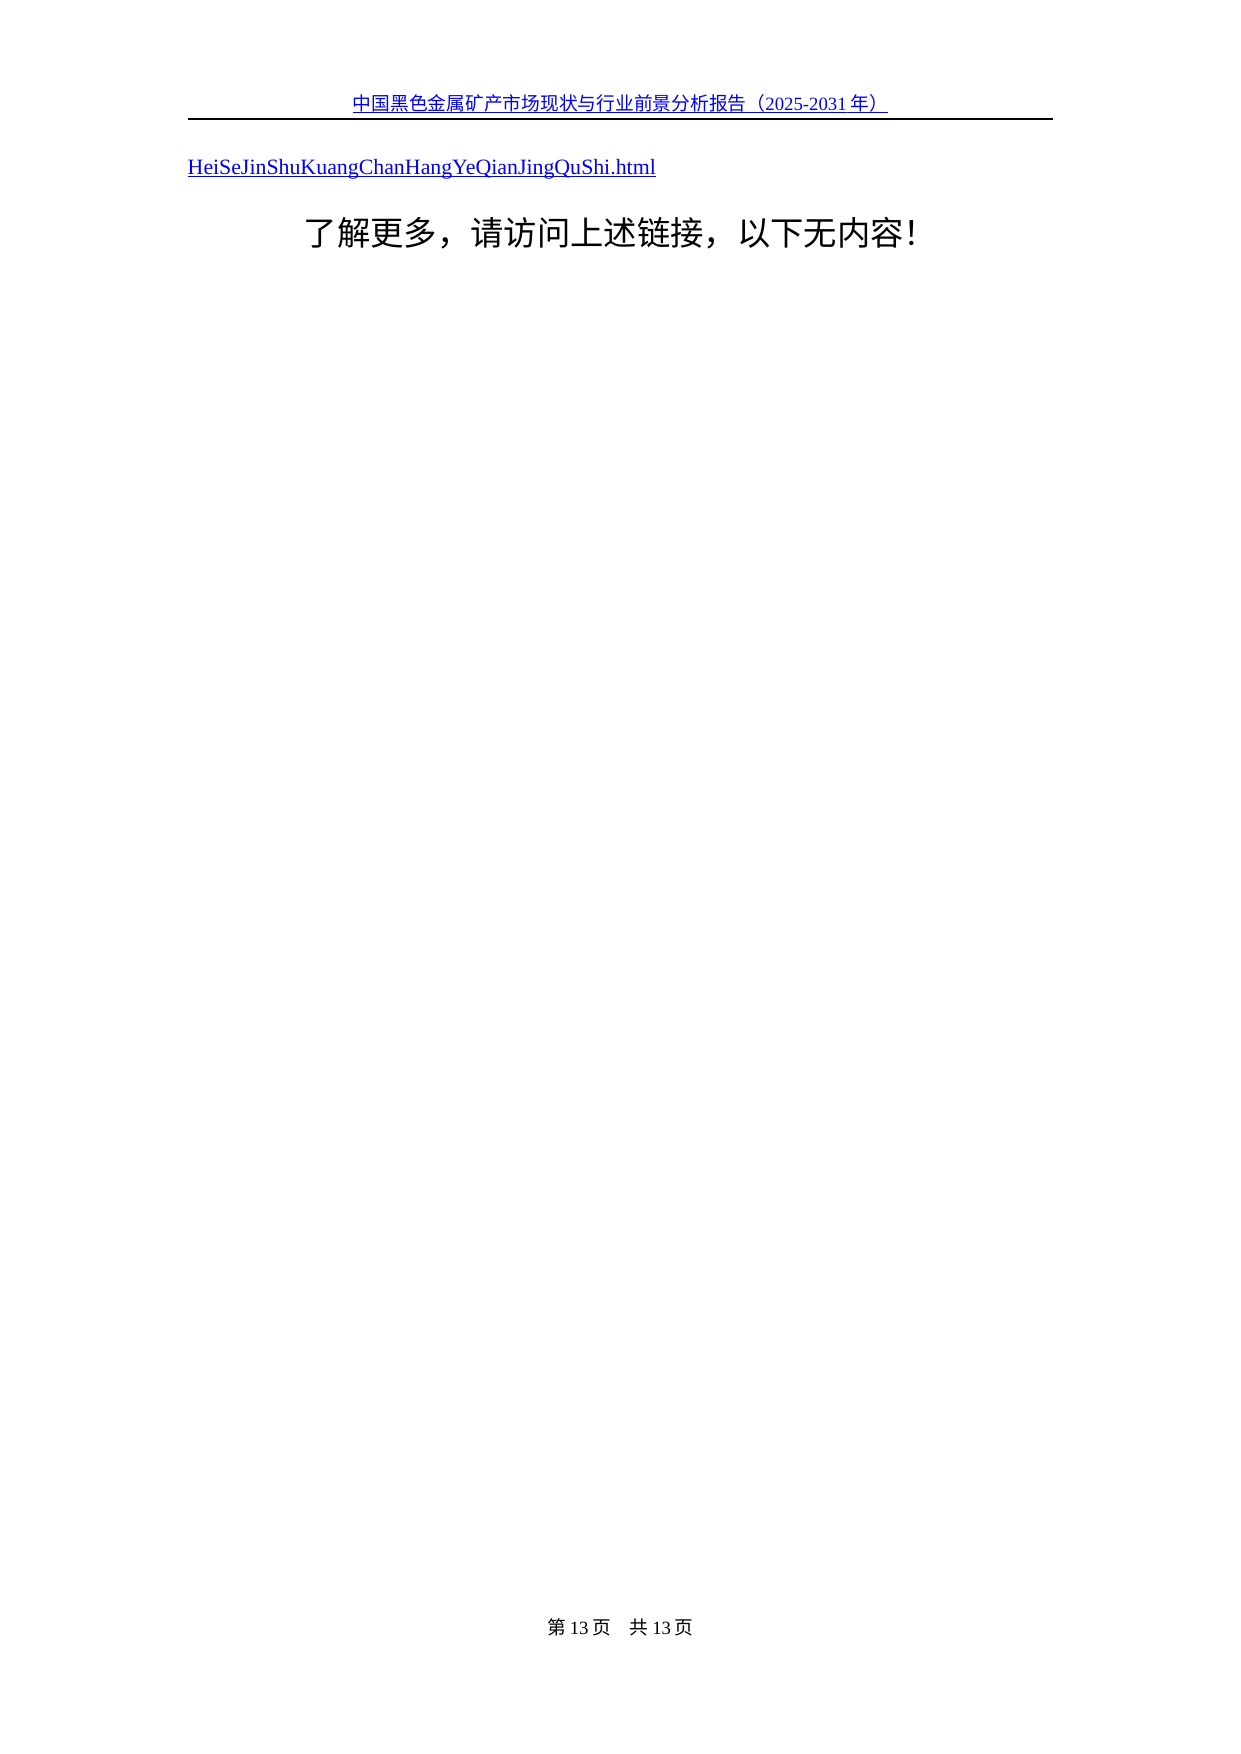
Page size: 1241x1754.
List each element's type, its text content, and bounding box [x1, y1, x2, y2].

title 了解更多，请访问上述链接，以下无内容！ [187, 199, 1053, 264]
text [187, 150, 1053, 183]
